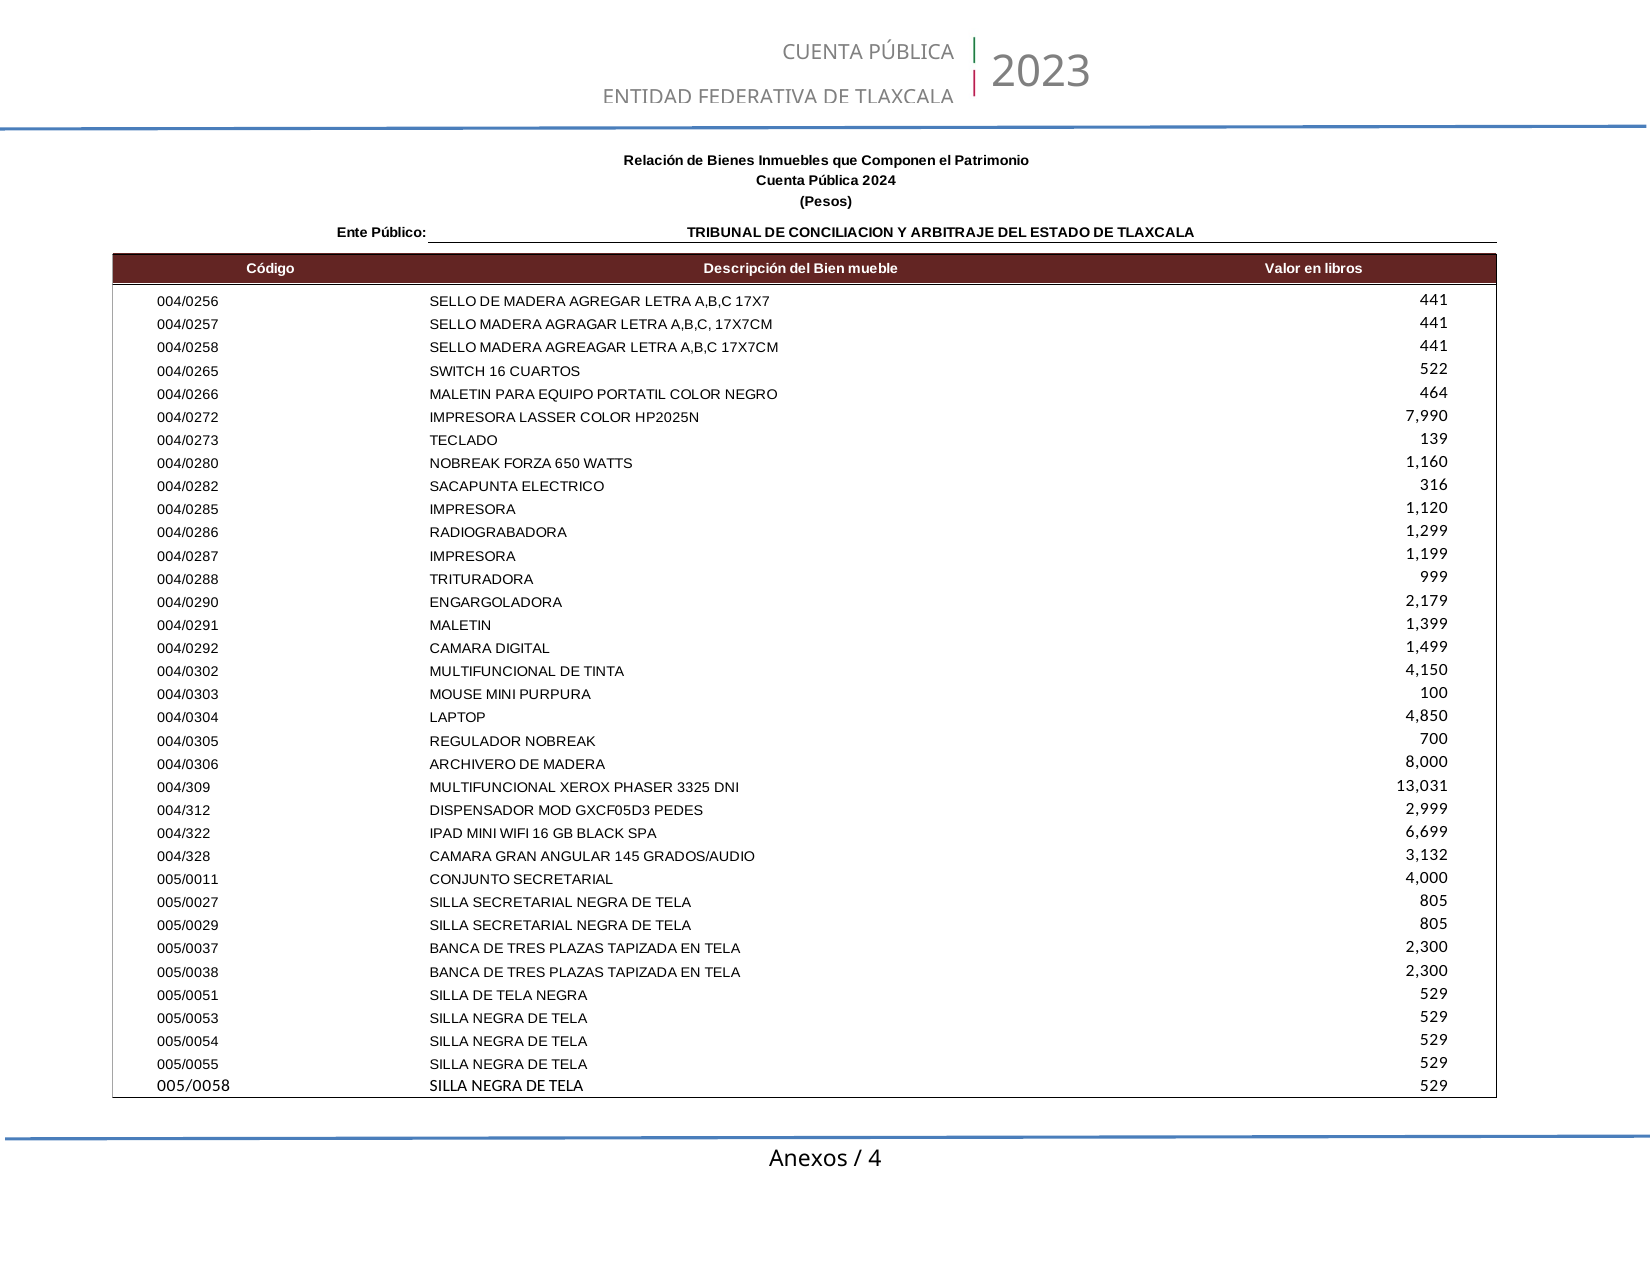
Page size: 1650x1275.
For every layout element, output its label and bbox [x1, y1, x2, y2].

picture [968, 28, 985, 99]
